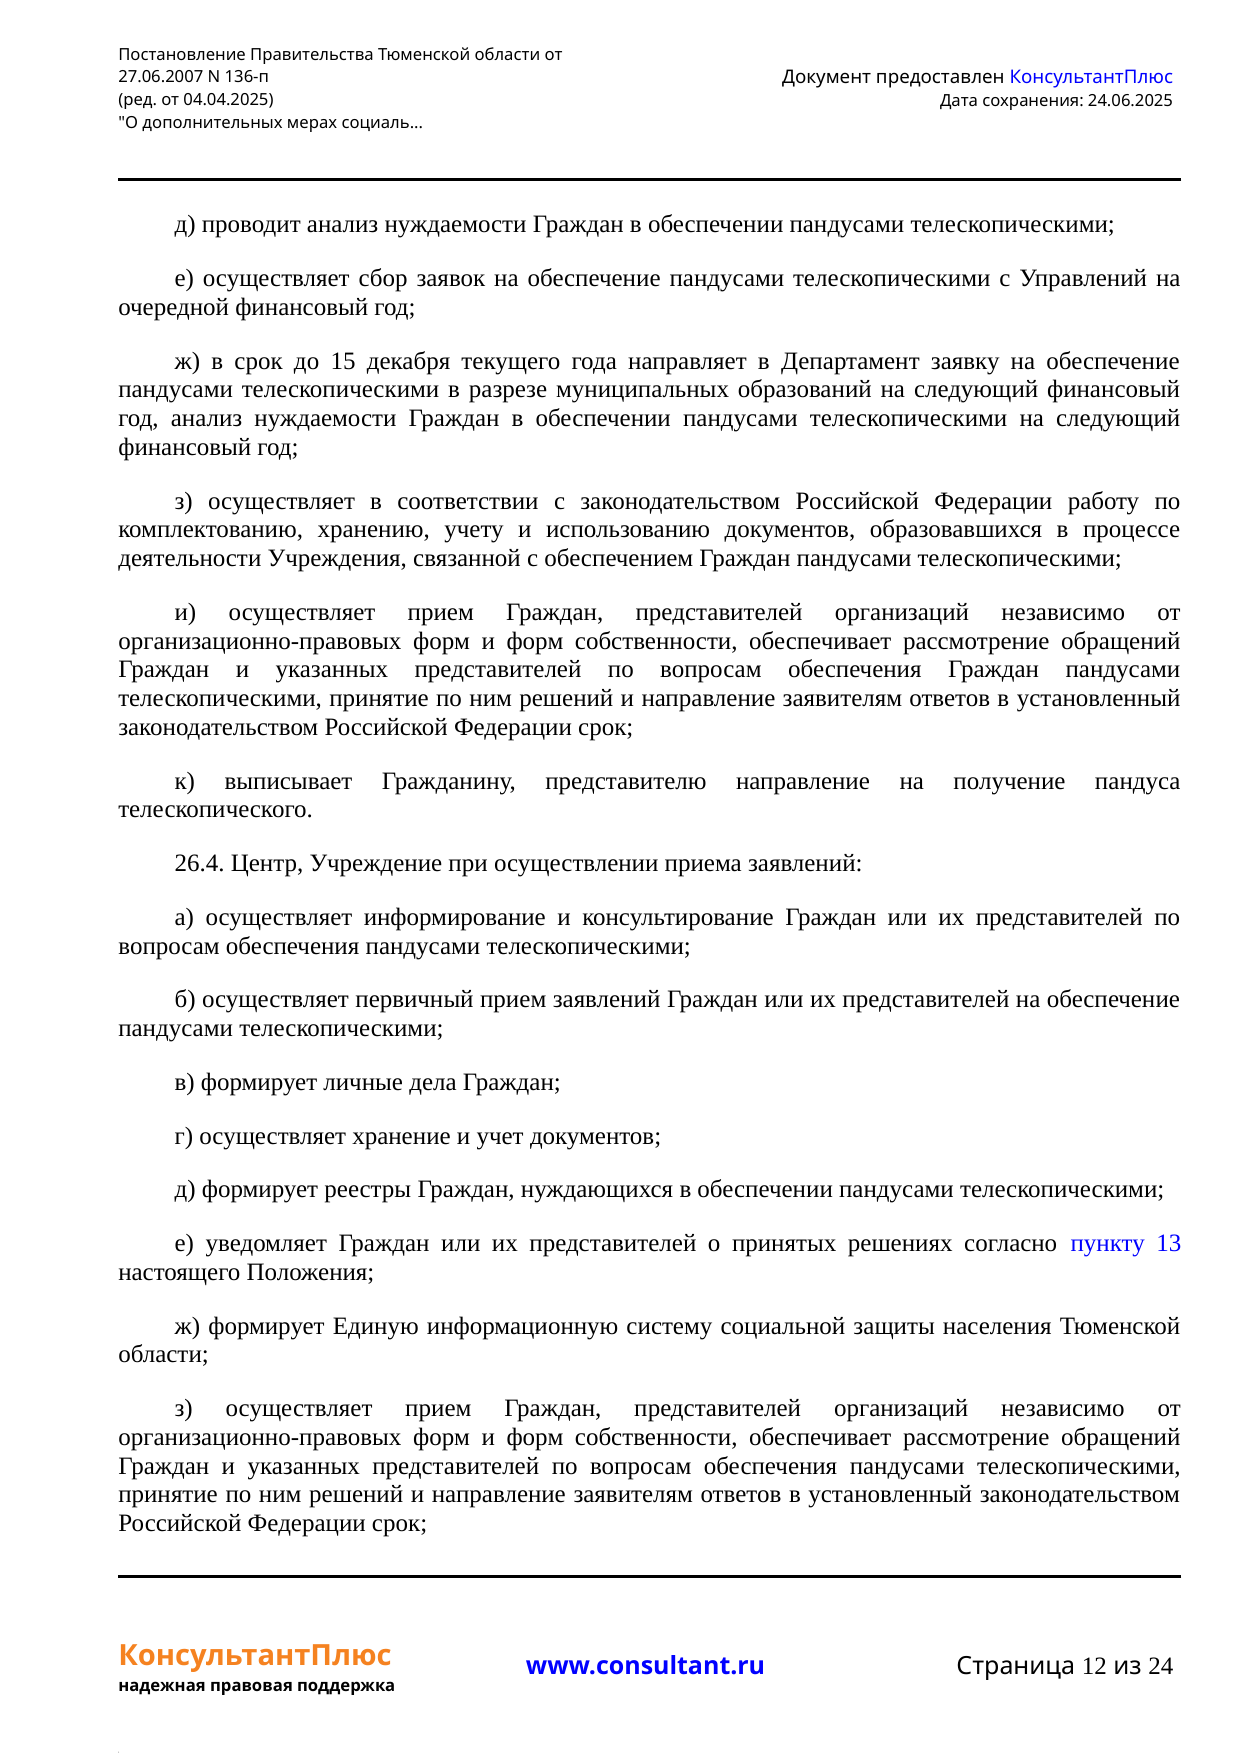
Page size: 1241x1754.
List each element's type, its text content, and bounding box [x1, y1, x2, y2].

text в) формирует личные дела Граждан; [118, 1067, 1181, 1096]
text д) проводит анализ нуждаемости Граждан в обеспечении пандусами телескопическими; [118, 209, 1181, 238]
text б) осуществляет первичный прием заявлений Граждан или их представителей на обеспечение пандусами телескопическими; [118, 984, 1181, 1042]
text з) осуществляет прием Граждан, представителей организаций независимо от организационно-правовых форм и форм собственности, обеспечивает рассмотрение обращений Граждан и указанных представителей по вопросам обеспечения пандусами телескопическими, принятие по ним решений и направление заявителям ответов в установленный законодательством Российской Федерации срок; [118, 1393, 1181, 1537]
text е) уведомляет Граждан или их представителей о принятых решениях согласно пункту 13 настоящего Положения; [118, 1228, 1181, 1286]
text г) осуществляет хранение и учет документов; [118, 1121, 1181, 1149]
text з) осуществляет в соответствии с законодательством Российской Федерации работу по комплектованию, хранению, учету и использованию документов, образовавшихся в процессе деятельности Учреждения, связанной с обеспечением Граждан пандусами телескопическими; [118, 486, 1181, 572]
text а) осуществляет информирование и консультирование Граждан или их представителей по вопросам обеспечения пандусами телескопическими; [118, 902, 1181, 959]
text е) осуществляет сбор заявок на обеспечение пандусами телескопическими с Управлений на очередной финансовый год; [118, 263, 1181, 321]
text 26.4. Центр, Учреждение при осуществлении приема заявлений: [118, 848, 1181, 877]
text и) осуществляет прием Граждан, представителей организаций независимо от организационно-правовых форм и форм собственности, обеспечивает рассмотрение обращений Граждан и указанных представителей по вопросам обеспечения Граждан пандусами телескопическими, принятие по ним решений и направление заявителям ответов в установленный законодательством Российской Федерации срок; [118, 597, 1181, 741]
text ж) формирует Единую информационную систему социальной защиты населения Тюменской области; [118, 1311, 1181, 1368]
text ж) в срок до 15 декабря текущего года направляет в Департамент заявку на обеспечение пандусами телескопическими в разрезе муниципальных образований на следующий финансовый год, анализ нуждаемости Граждан в обеспечении пандусами телескопическими на следующий финансовый год; [118, 346, 1181, 461]
text д) формирует реестры Граждан, нуждающихся в обеспечении пандусами телескопическими; [118, 1174, 1181, 1203]
text к) выписывает Гражданину, представителю направление на получение пандуса телескопического. [118, 766, 1181, 823]
